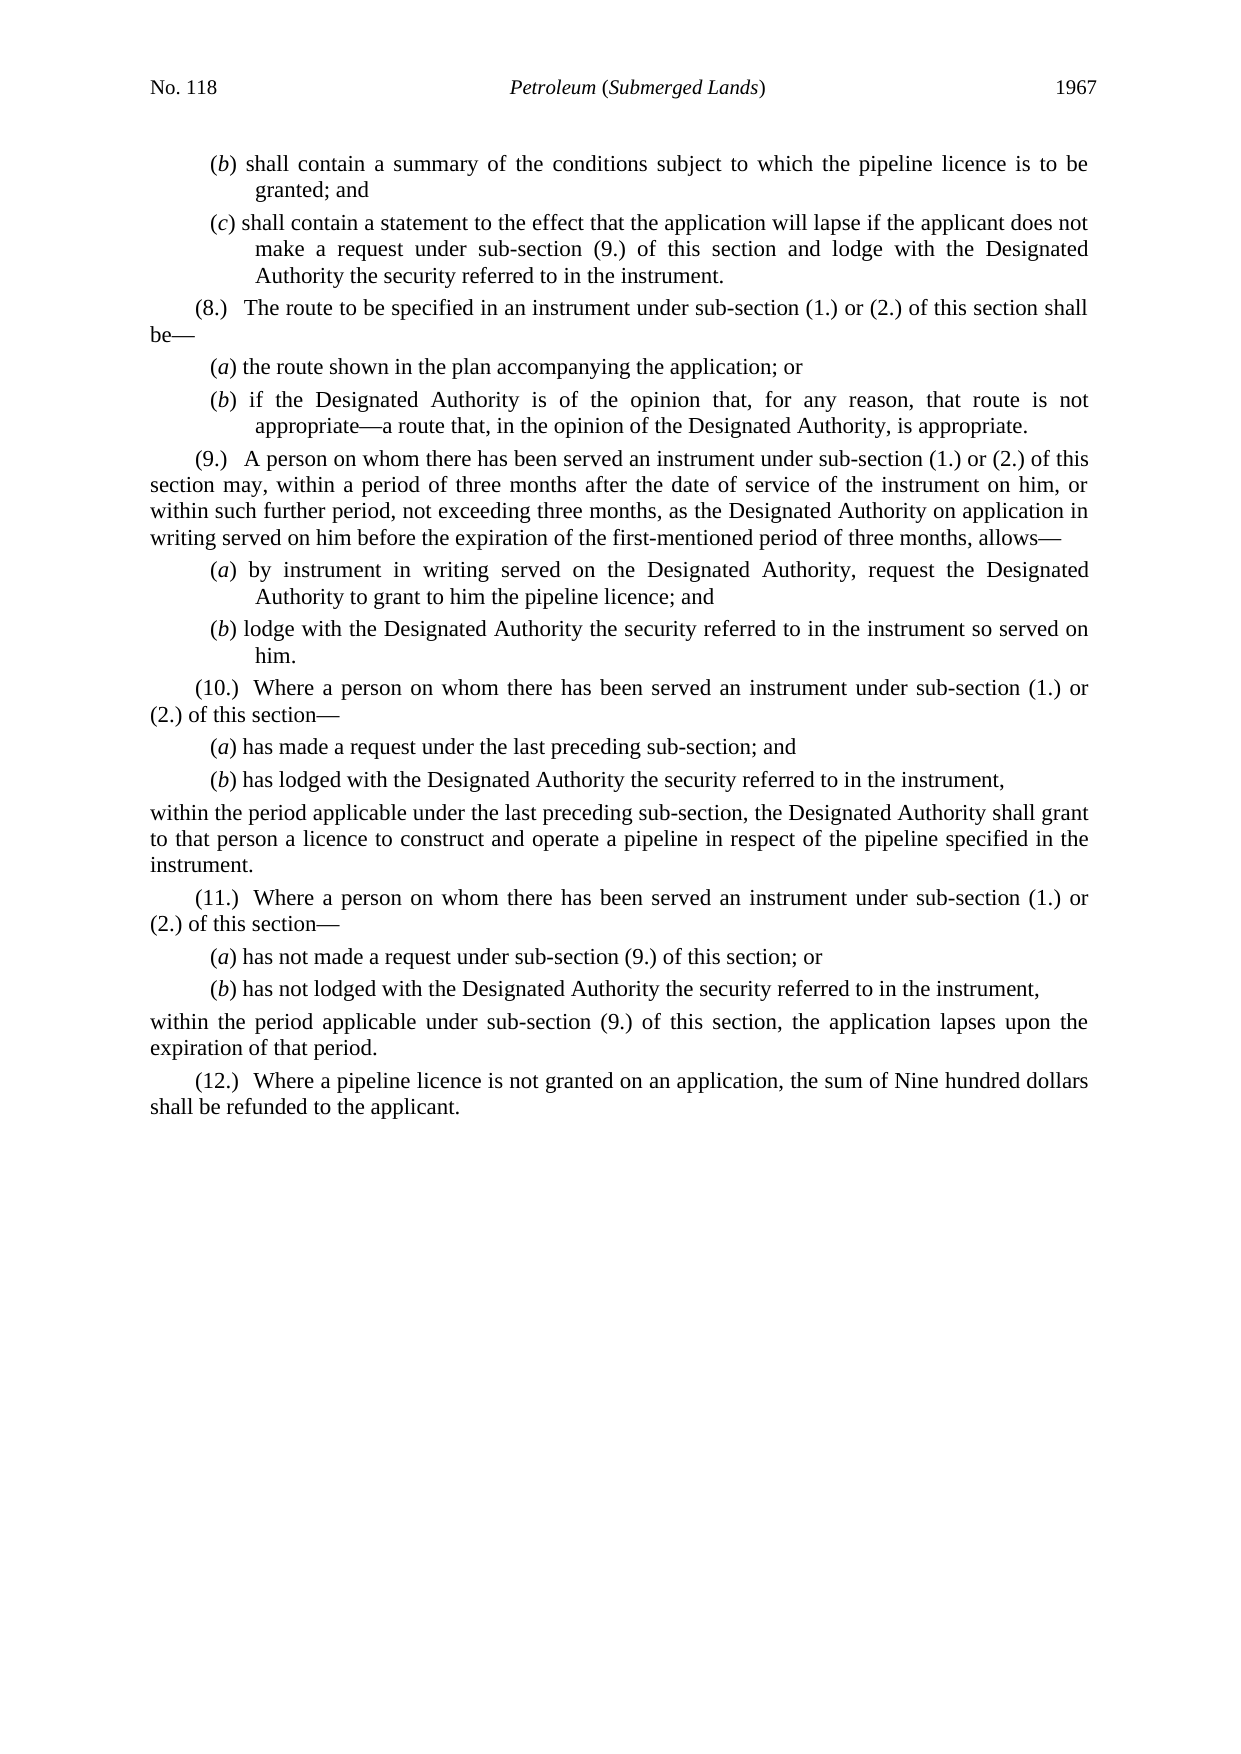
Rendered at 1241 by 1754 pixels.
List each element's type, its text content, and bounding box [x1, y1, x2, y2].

text (a) the route shown in the plan accompanying the application; or [210, 353, 1090, 379]
text (10.) Where a person on whom there has been served an instrument under sub-section (1.) or (2.) of this section— [150, 674, 1090, 727]
text (8.) The route to be specified in an instrument under sub-section (1.) or (2.) of this section shall be— [150, 294, 1090, 347]
text (c) shall contain a statement to the effect that the application will lapse if the applicant does not make a request under sub-section (9.) of this section and lodge with the Designated Authority the security referred to in the instrument. [210, 209, 1090, 288]
text (12.) Where a pipeline licence is not granted on an application, the sum of Nine hundred dollars shall be refunded to the applicant. [150, 1067, 1090, 1120]
text within the period applicable under sub-section (9.) of this section, the application lapses upon the expiration of that period. [150, 1008, 1090, 1061]
text within the period applicable under the last preceding sub-section, the Designated Authority shall grant to that person a licence to construct and operate a pipeline in respect of the pipeline specified in the instrument. [150, 798, 1090, 878]
text (b) shall contain a summary of the conditions subject to which the pipeline licence is to be granted; and [210, 150, 1090, 203]
text (9.) A person on whom there has been served an instrument under sub-section (1.) or (2.) of this section may, within a period of three months after the date of service of the instrument on him, or within such further period, not exceeding three months, as the Designated Authority on application in writing served on him before the expiration of the first-mentioned period of three months, allows— [150, 445, 1090, 550]
text (a) has made a request under the last preceding sub-section; and [210, 733, 1090, 760]
text (a) by instrument in writing served on the Designated Authority, request the Designated Authority to grant to him the pipeline licence; and [210, 556, 1090, 609]
text (a) has not made a request under sub-section (9.) of this section; or [210, 943, 1090, 969]
text (b) lodge with the Designated Authority the security referred to in the instrument so served on him. [210, 615, 1090, 668]
text (b) has not lodged with the Designated Authority the security referred to in the instrument, [210, 975, 1090, 1002]
text (11.) Where a person on whom there has been served an instrument under sub-section (1.) or (2.) of this section— [150, 884, 1090, 937]
text (b) has lodged with the Designated Authority the security referred to in the instrument, [210, 766, 1090, 792]
text (b) if the Designated Authority is of the opinion that, for any reason, that route is not appropriate—a route that, in the opinion of the Designated Authority, is appropriate. [210, 386, 1090, 438]
